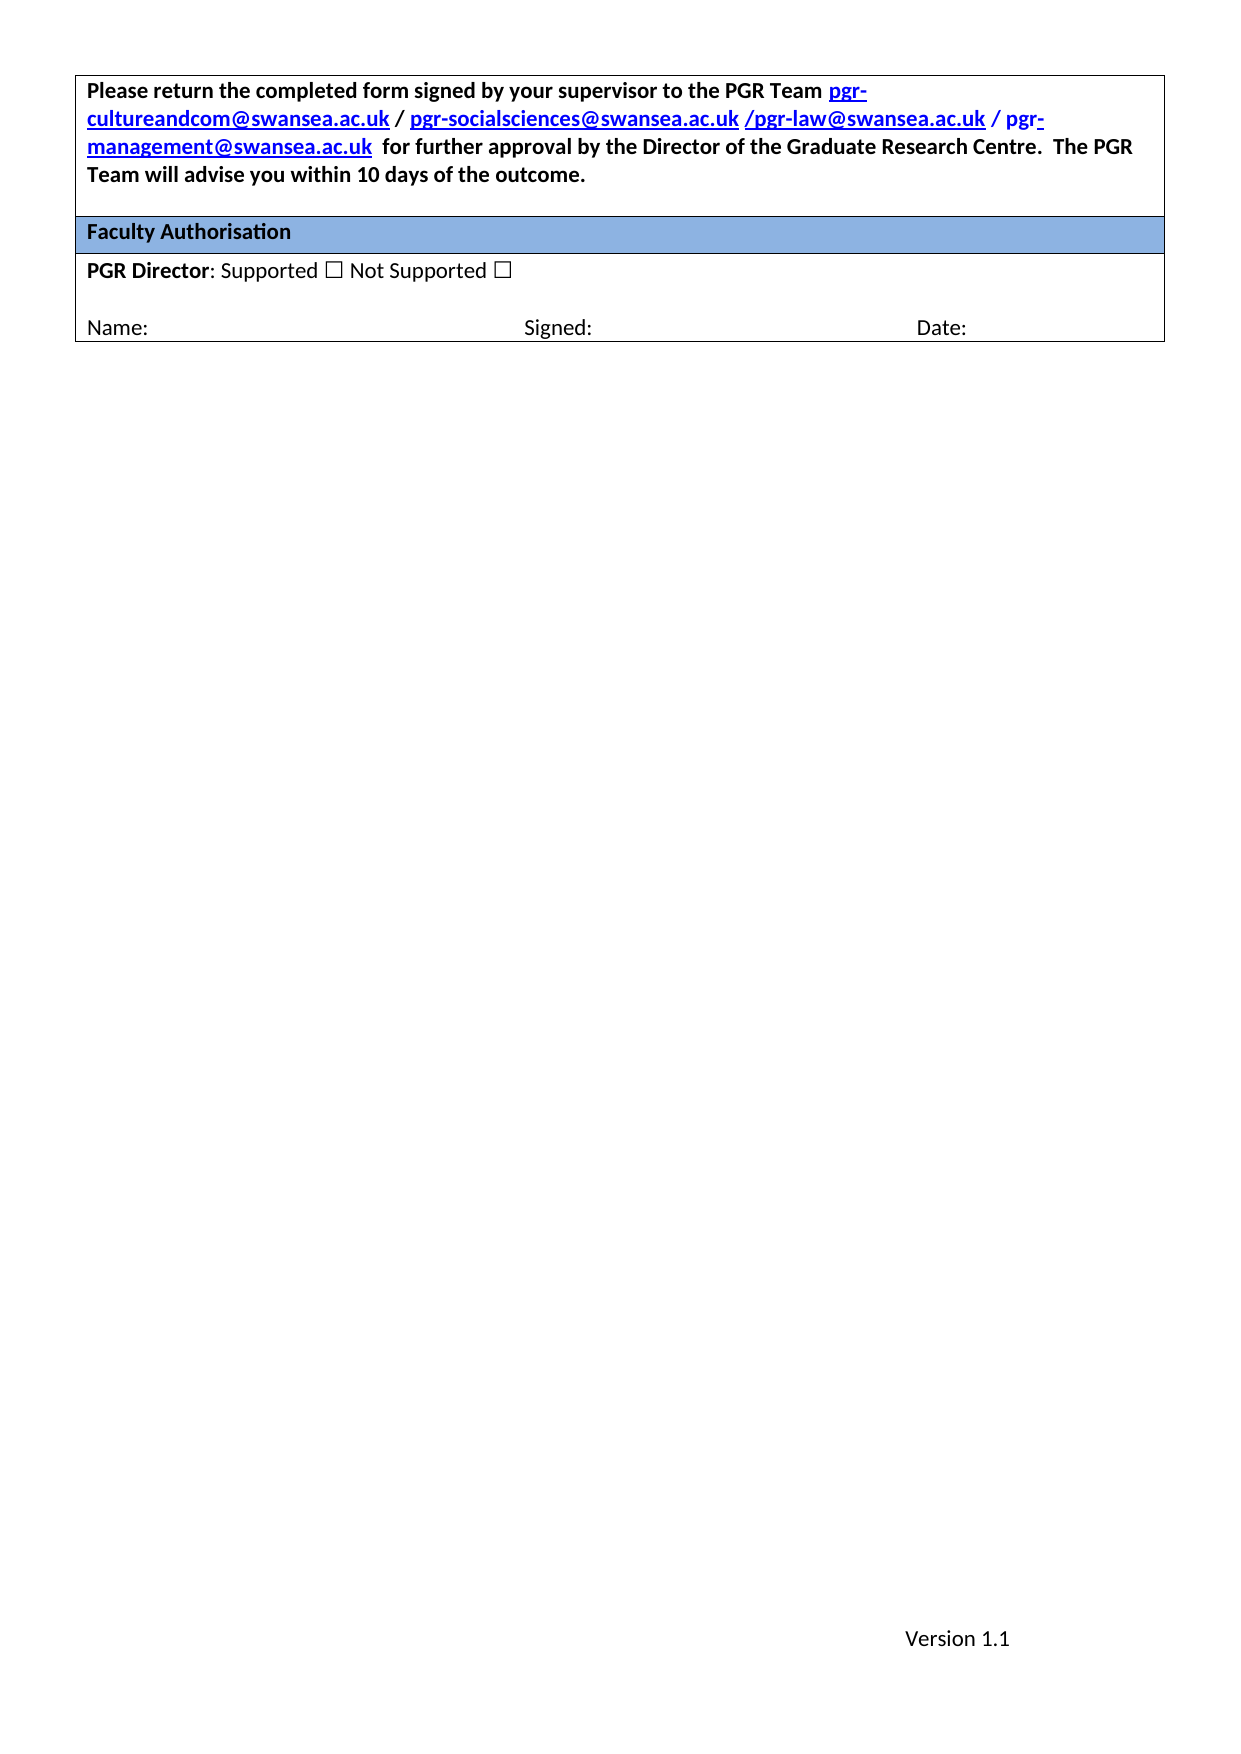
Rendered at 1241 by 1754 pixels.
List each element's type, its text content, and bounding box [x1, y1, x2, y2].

table_cell Please return the completed form signed by your supervisor to the PGR Team pgr-cultureandcom@swansea.ac.uk / pgr-socialsciences@swansea.ac.uk /pgr-law@swansea.ac.uk / pgr-management@swansea.ac.uk for further approval by the Director of the Graduate Research Centre. The PGR Team will advise you within 10 days of the outcome. [76, 76, 1164, 216]
table_cell Faculty Authorisation [76, 217, 1164, 253]
table_cell PGR Director: Supported Not Supported Name: Signed: Date: [76, 254, 1164, 341]
